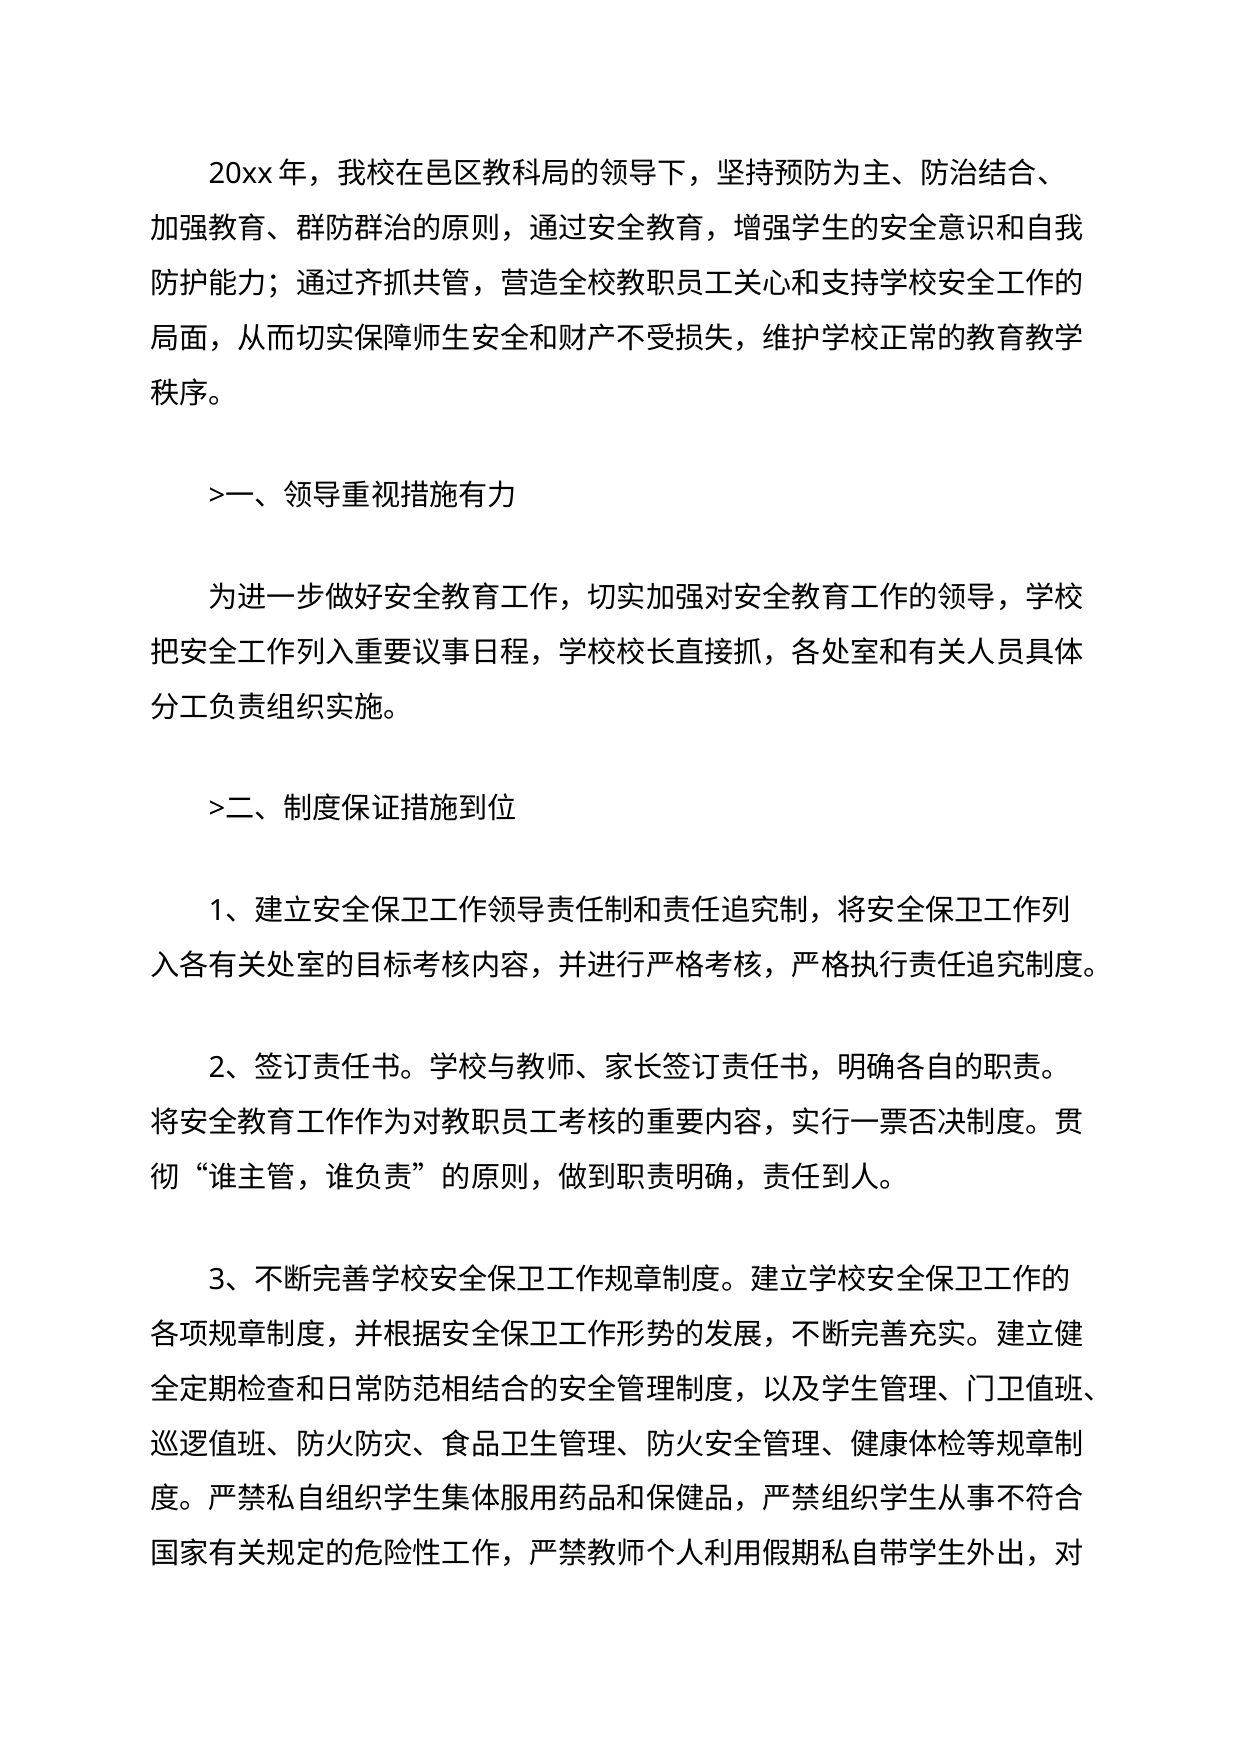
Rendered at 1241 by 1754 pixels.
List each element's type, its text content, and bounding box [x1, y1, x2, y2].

text 20xx年，我校在邑区教科局的领导下，坚持预防为主、防治结合、加强教育、群防群治的原则，通过安全教育，增强学生的安全意识和自我防护能力；通过齐抓共管，营造全校教职员工关心和支持学校安全工作的局面，从而切实保障师生安全和财产不受损失，维护学校正常的教育教学秩序。 [150, 150, 1090, 412]
text >二、制度保证措施到位 [150, 785, 1090, 827]
text 1、建立安全保卫工作领导责任制和责任追究制，将安全保卫工作列入各有关处室的目标考核内容，并进行严格考核，严格执行责任追究制度。 [150, 887, 1090, 984]
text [150, 1255, 1090, 1572]
text >一、领导重视措施有力 [150, 471, 1090, 514]
text 2、签订责任书。学校与教师、家长签订责任书，明确各自的职责。将安全教育工作作为对教职员工考核的重要内容，实行一票否决制度。贯彻“谁主管，谁负责”的原则，做到职责明确，责任到人。 [150, 1044, 1090, 1196]
text 为进一步做好安全教育工作，切实加强对安全教育工作的领导，学校把安全工作列入重要议事日程，学校校长直接抓，各处室和有关人员具体分工负责组织实施。 [150, 573, 1090, 726]
